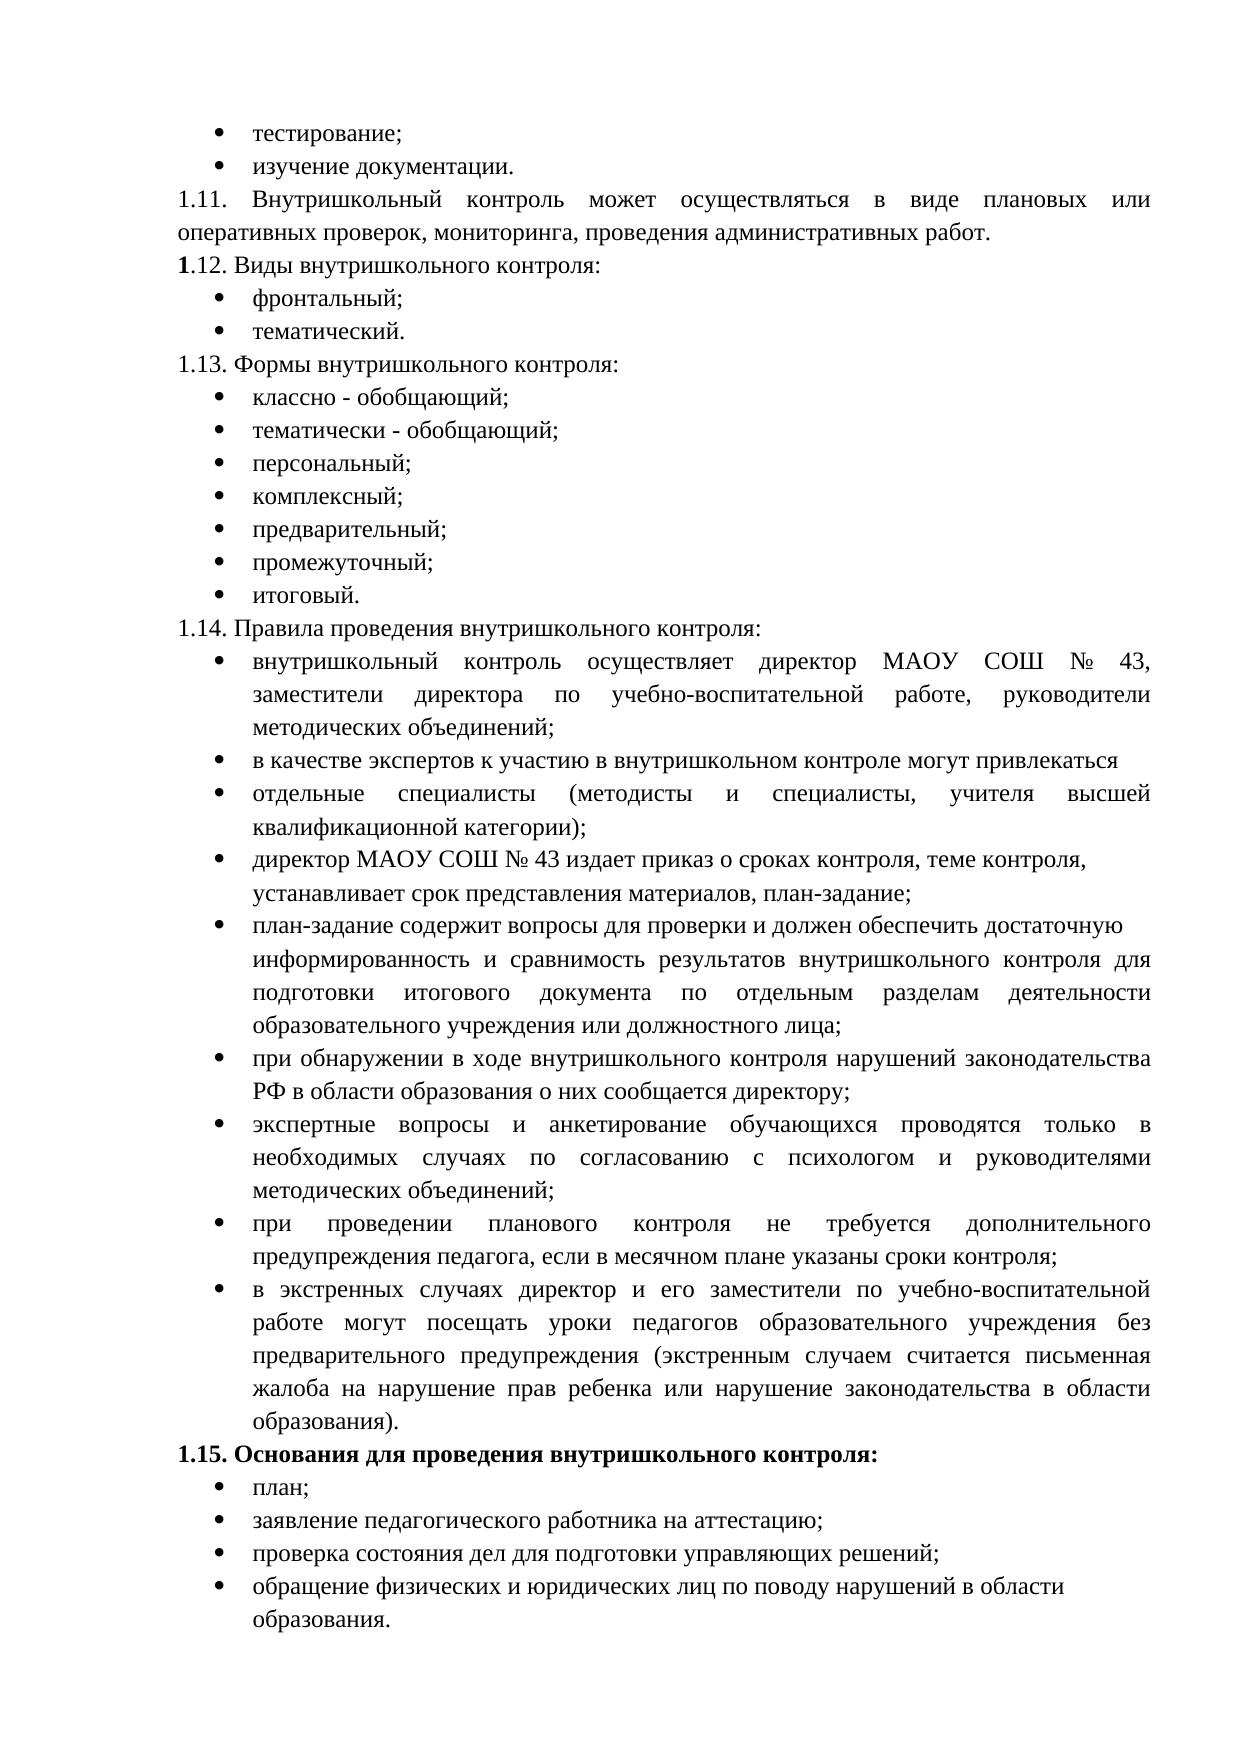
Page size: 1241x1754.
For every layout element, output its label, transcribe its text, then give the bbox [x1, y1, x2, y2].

list внутришкольный контроль осуществляет директор МАОУ СОШ № 43, заместители директора по учебно-воспитательной работе, руководители методических объединений; [215, 646, 1152, 741]
list при обнаружении в ходе внутришкольного контроля нарушений законодательства РФ в области образования о них сообщается директору; [215, 1043, 1152, 1104]
list тестирование; [215, 118, 1152, 147]
list экспертные вопросы и анкетирование обучающихся проводятся только в необходимых случаях по согласованию с психологом и руководителями методических объединений; [215, 1109, 1152, 1203]
list заявление педагогического работника на аттестацию; [215, 1505, 1152, 1534]
text 1.11. Внутришкольный контроль может осуществляться в виде плановых или оперативных проверок, мониторинга, проведения административных работ. [177, 184, 1152, 246]
list персональный; [215, 448, 1152, 477]
list итоговый. [215, 580, 1152, 609]
list комплексный; [215, 481, 1152, 510]
list отдельные специалисты (методисты и специалисты, учителя высшей квалификационной категории); [215, 778, 1152, 840]
list в экстренных случаях директор и его заместители по учебно-воспитательной работе могут посещать уроки педагогов образовательного учреждения без предварительного предупреждения (экстренным случаем считается письменная жалоба на нарушение прав ребенка или нарушение законодательства в области образования). [215, 1274, 1152, 1435]
list промежуточный; [215, 547, 1152, 576]
list тематический. [215, 316, 1152, 345]
list предварительный; [215, 514, 1152, 543]
list план; [215, 1472, 1152, 1501]
list план-задание содержит вопросы для проверки и должен обеспечить достаточную [215, 911, 1152, 939]
list проверка состояния дел для подготовки управляющих решений; [215, 1538, 1152, 1567]
list директор МАОУ СОШ № 43 издает приказ о сроках контроля, теме контроля, [215, 844, 1152, 873]
text 1.15. Основания для проведения внутришкольного контроля: [177, 1439, 1152, 1468]
list обращение физических и юридических лиц по поводу нарушений в области образования. [215, 1571, 1152, 1633]
list при проведении планового контроля не требуется дополнительного предупреждения педагога, если в месячном плане указаны сроки контроля; [215, 1208, 1152, 1269]
text 1.12. Виды внутришкольного контроля: [177, 250, 1152, 279]
list информированность и сравнимость результатов внутришкольного контроля для подготовки итогового документа по отдельным разделам деятельности образовательного учреждения или должностного лица; [252, 944, 1152, 1038]
list изучение документации. [215, 151, 1152, 180]
text 1.13. Формы внутришкольного контроля: [177, 349, 1152, 378]
list фронтальный; [215, 283, 1152, 312]
list устанавливает срок представления материалов, план-задание; [252, 878, 1152, 906]
list тематически - обобщающий; [215, 415, 1152, 444]
list в качестве экспертов к участию в внутришкольном контроле могут привлекаться [215, 746, 1152, 774]
text 1.14. Правила проведения внутришкольного контроля: [177, 613, 1152, 642]
list классно - обобщающий; [215, 382, 1152, 411]
